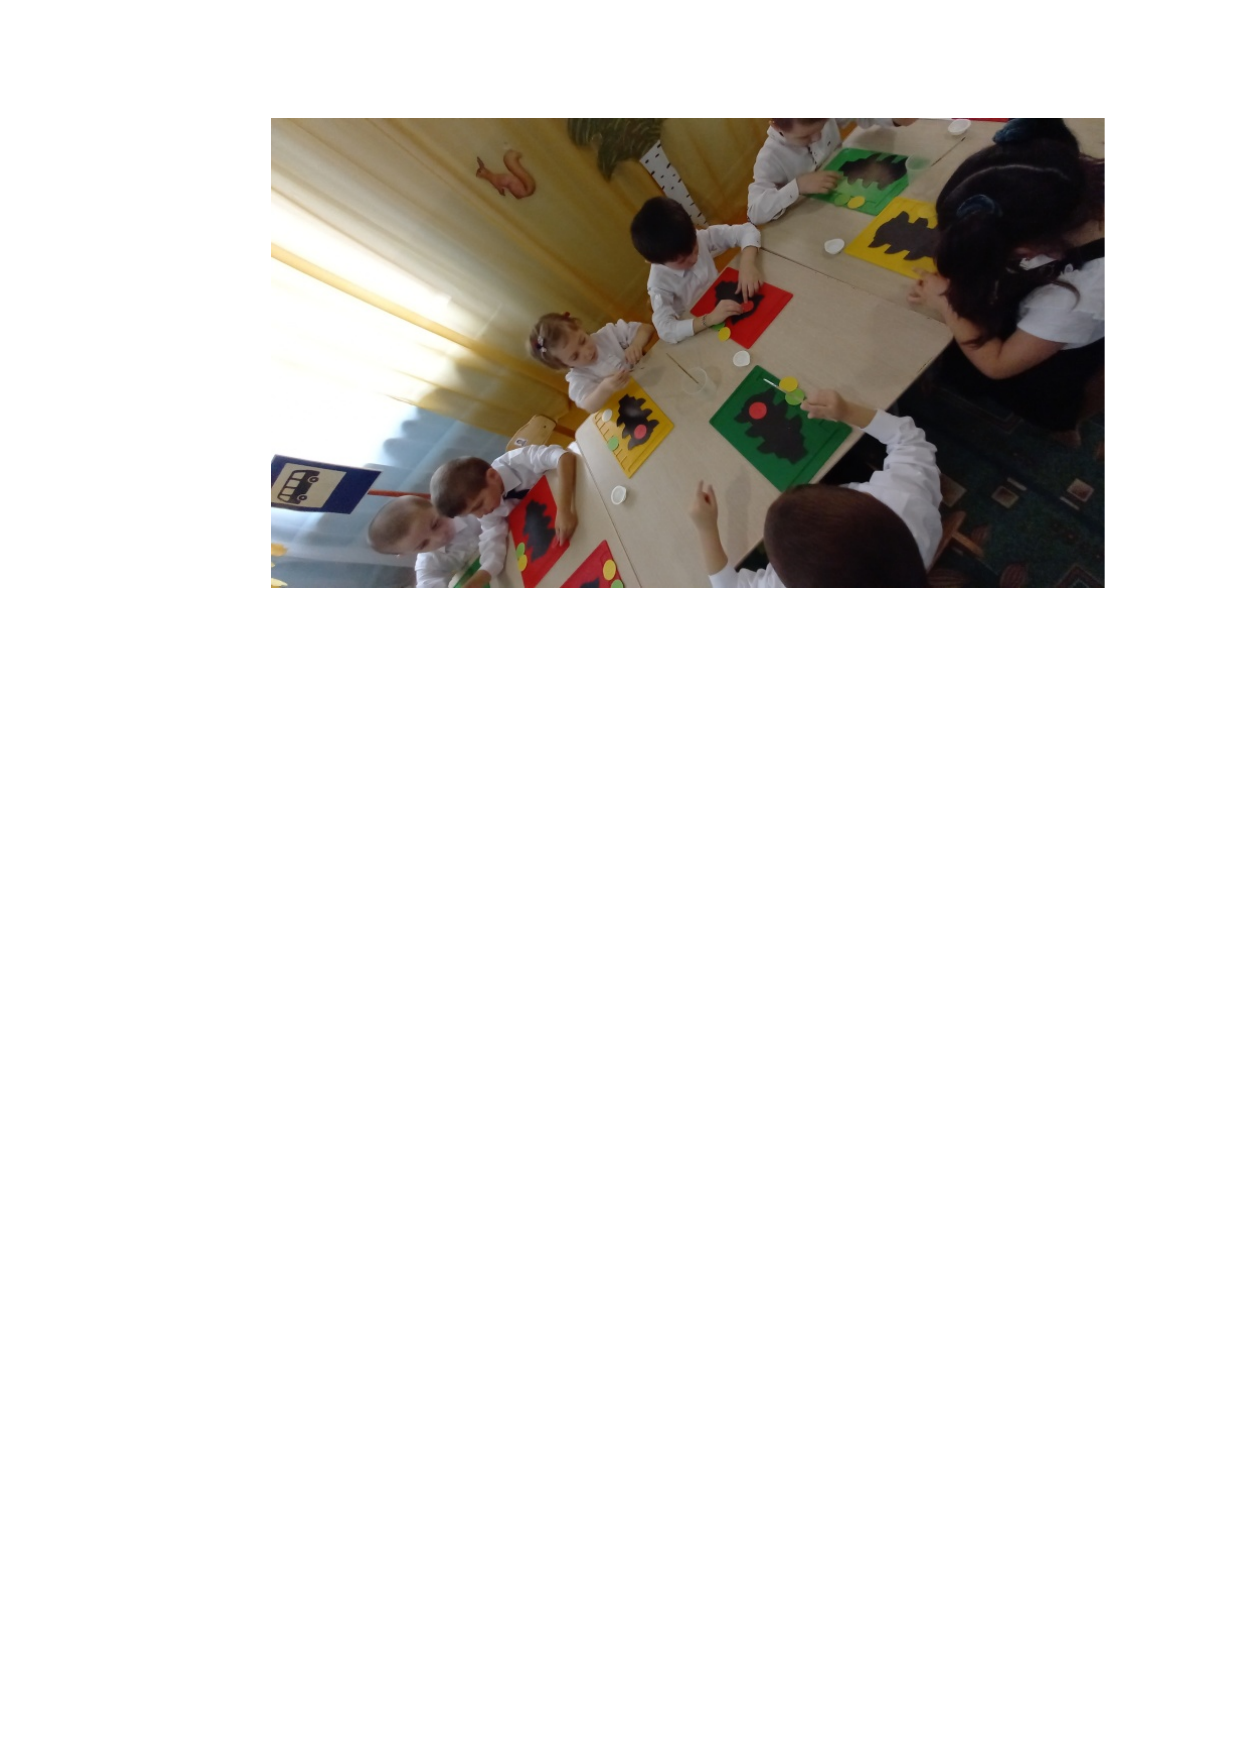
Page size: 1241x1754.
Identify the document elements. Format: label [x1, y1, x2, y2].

picture [271, 118, 1105, 588]
